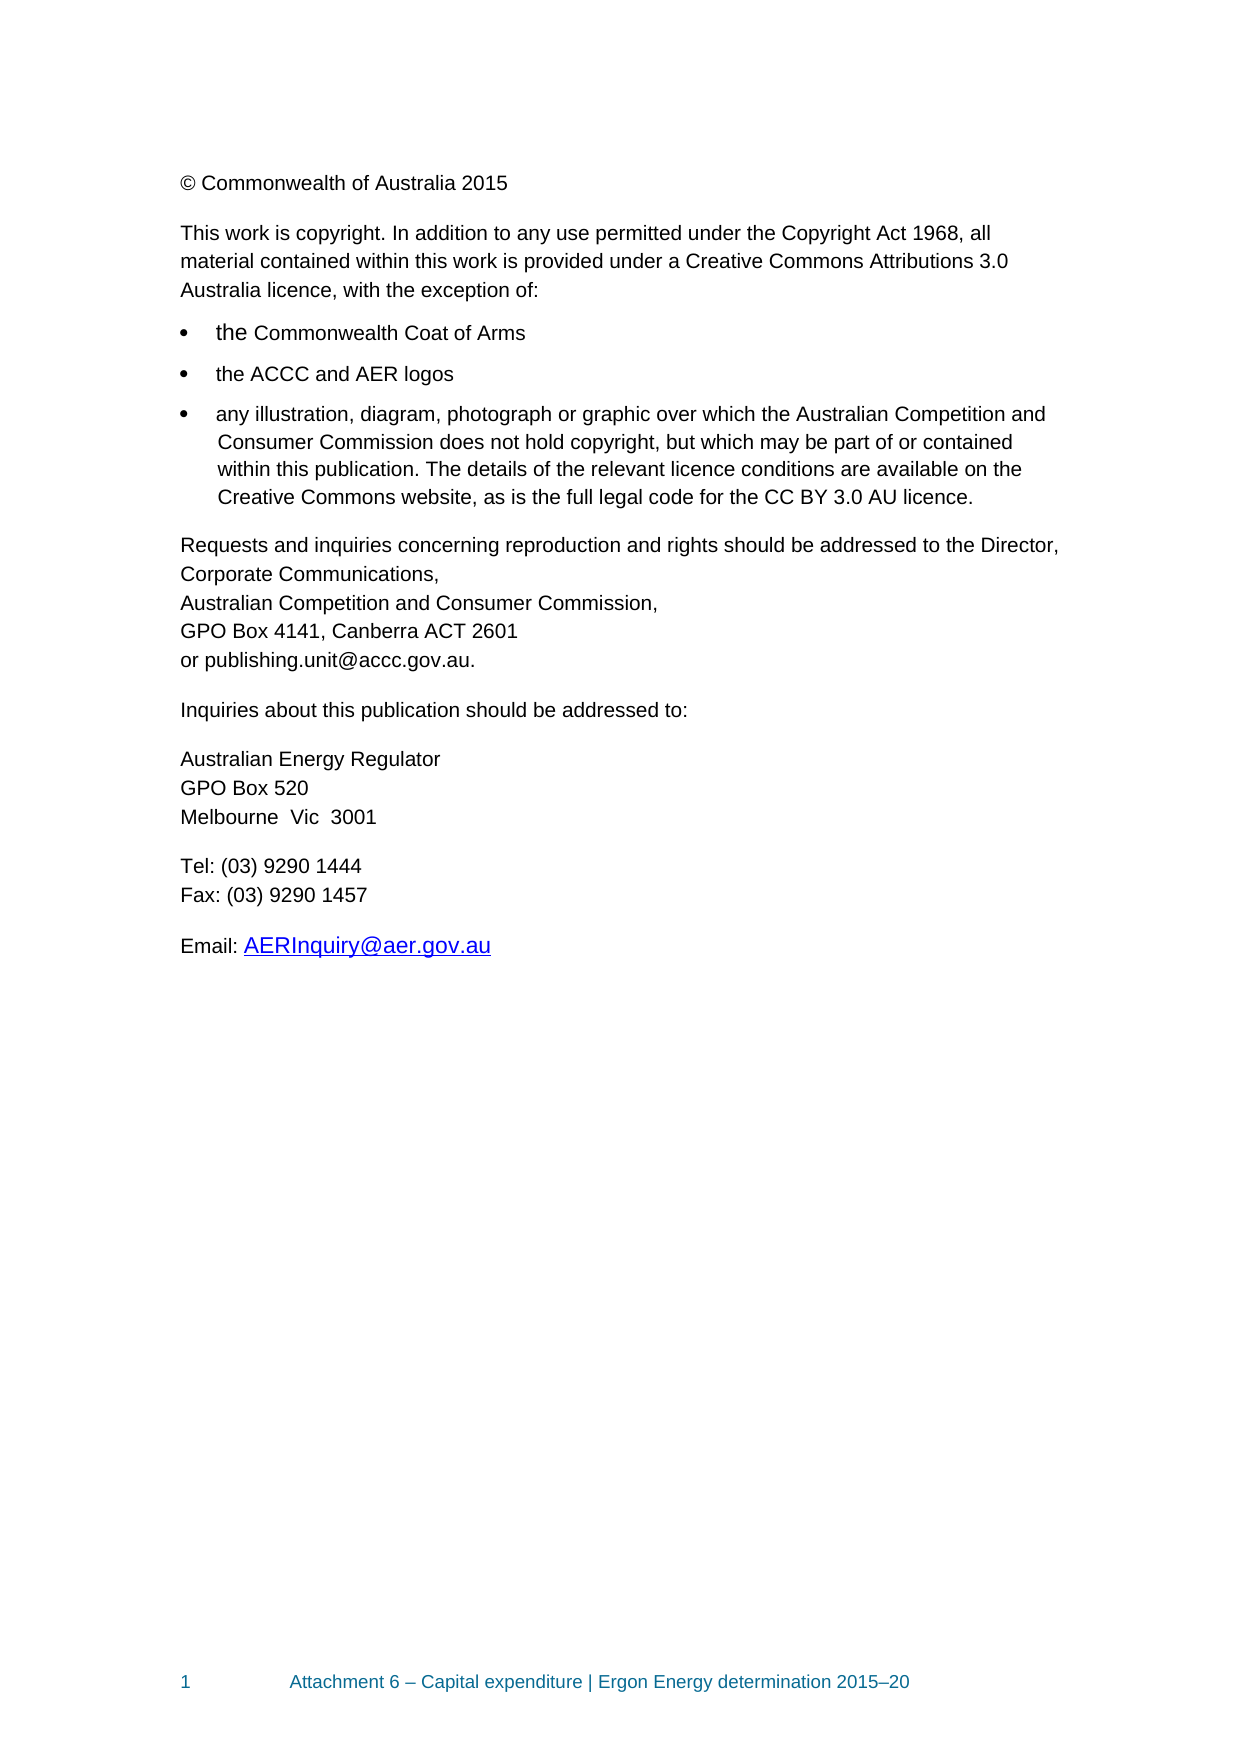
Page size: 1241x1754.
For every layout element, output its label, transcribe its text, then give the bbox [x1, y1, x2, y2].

text Email: AERInquiry@aer.gov.au [180, 932, 1063, 988]
picture [666, 1678, 670, 1688]
text © Commonwealth of Australia 2015 [180, 171, 1063, 195]
list any illustration, diagram, photograph or graphic over which the Australian Competition and Consumer Commission does not hold copyright, but which may be part of or contained within this publication. The details of the relevant licence conditions are available on the Creative Commons website, as is the full legal code for the CC BY 3.0 AU licence. [180, 402, 1063, 508]
text Requests and inquiries concerning reproduction and rights should be addressed to the Director, Corporate Communications, Australian Competition and Consumer Commission, GPO Box 4141, Canberra ACT 2601 or publishing.unit@accc.gov.au. [180, 533, 1063, 672]
list the Commonwealth Coat of Arms [180, 319, 1063, 346]
text Tel: (03) 9290 1444 Fax: (03) 9290 1457 [180, 854, 1063, 907]
list the ACCC and AER logos [180, 362, 1063, 386]
text Australian Energy Regulator GPO Box 520 Melbourne Vic 3001 [180, 747, 1063, 828]
text This work is copyright. In addition to any use permitted under the Copyright Act 1968, all material contained within this work is provided under a Creative Commons Attributions 3.0 Australia licence, with the exception of: [180, 220, 1063, 302]
text Inquiries about this publication should be addressed to: [180, 697, 1063, 721]
